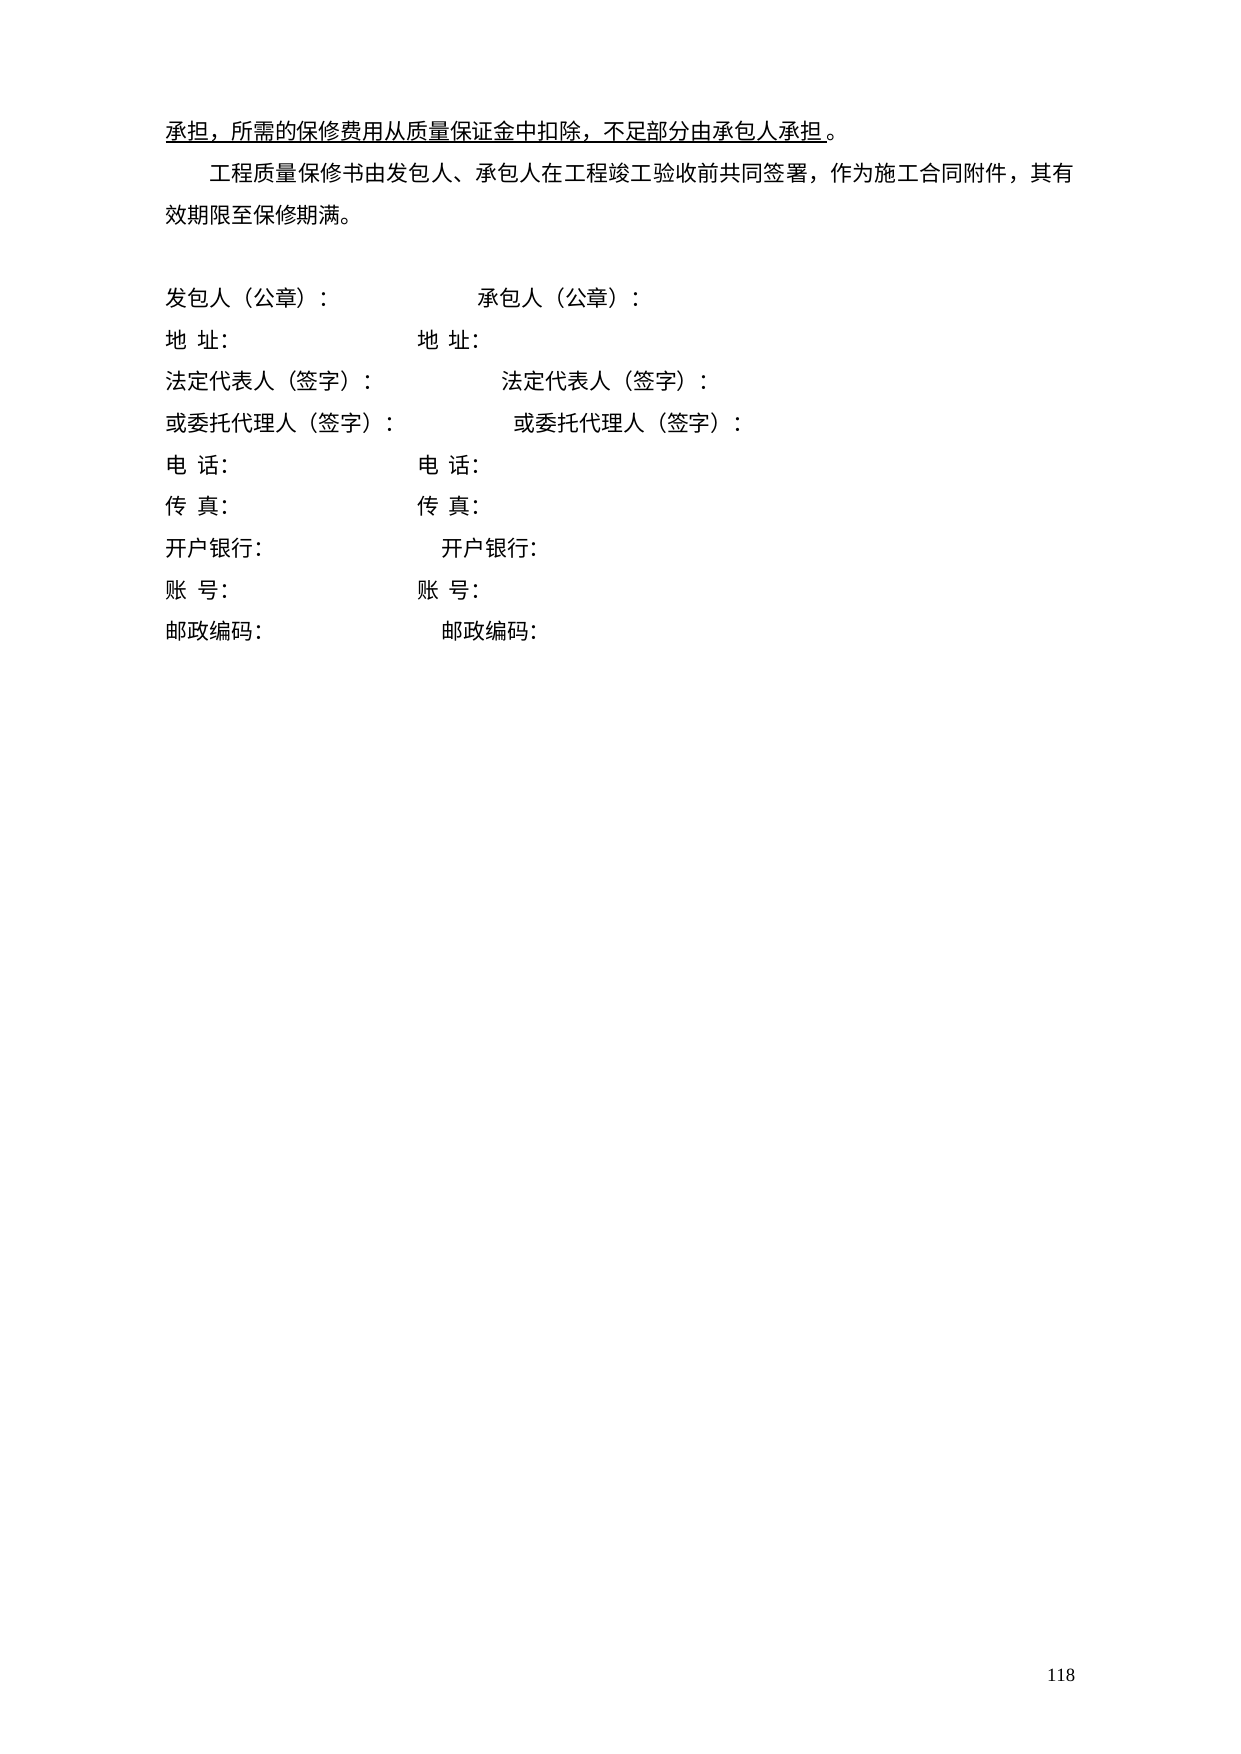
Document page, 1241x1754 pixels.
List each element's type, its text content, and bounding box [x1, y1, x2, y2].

text 电 话： 电 话： [165, 440, 1075, 481]
text 邮政编码： 邮政编码： [165, 606, 1075, 648]
text 地 址： 地 址： [165, 315, 1075, 356]
text 账 号： 账 号： [165, 565, 1075, 606]
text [165, 106, 1075, 148]
text 开户银行： 开户银行： [165, 523, 1075, 565]
text 或委托代理人（签字）： 或委托代理人（签字）： [165, 398, 1075, 440]
text 发包人（公章）： 承包人（公章）： [165, 273, 1075, 315]
text 工程质量保修书由发包人、承包人在工程竣工验收前共同签署，作为施工合同附件，其有效期限至保修期满。 [165, 148, 1075, 231]
text 法定代表人（签字）： 法定代表人（签字）： [165, 356, 1075, 398]
text 传 真： 传 真： [165, 481, 1075, 523]
